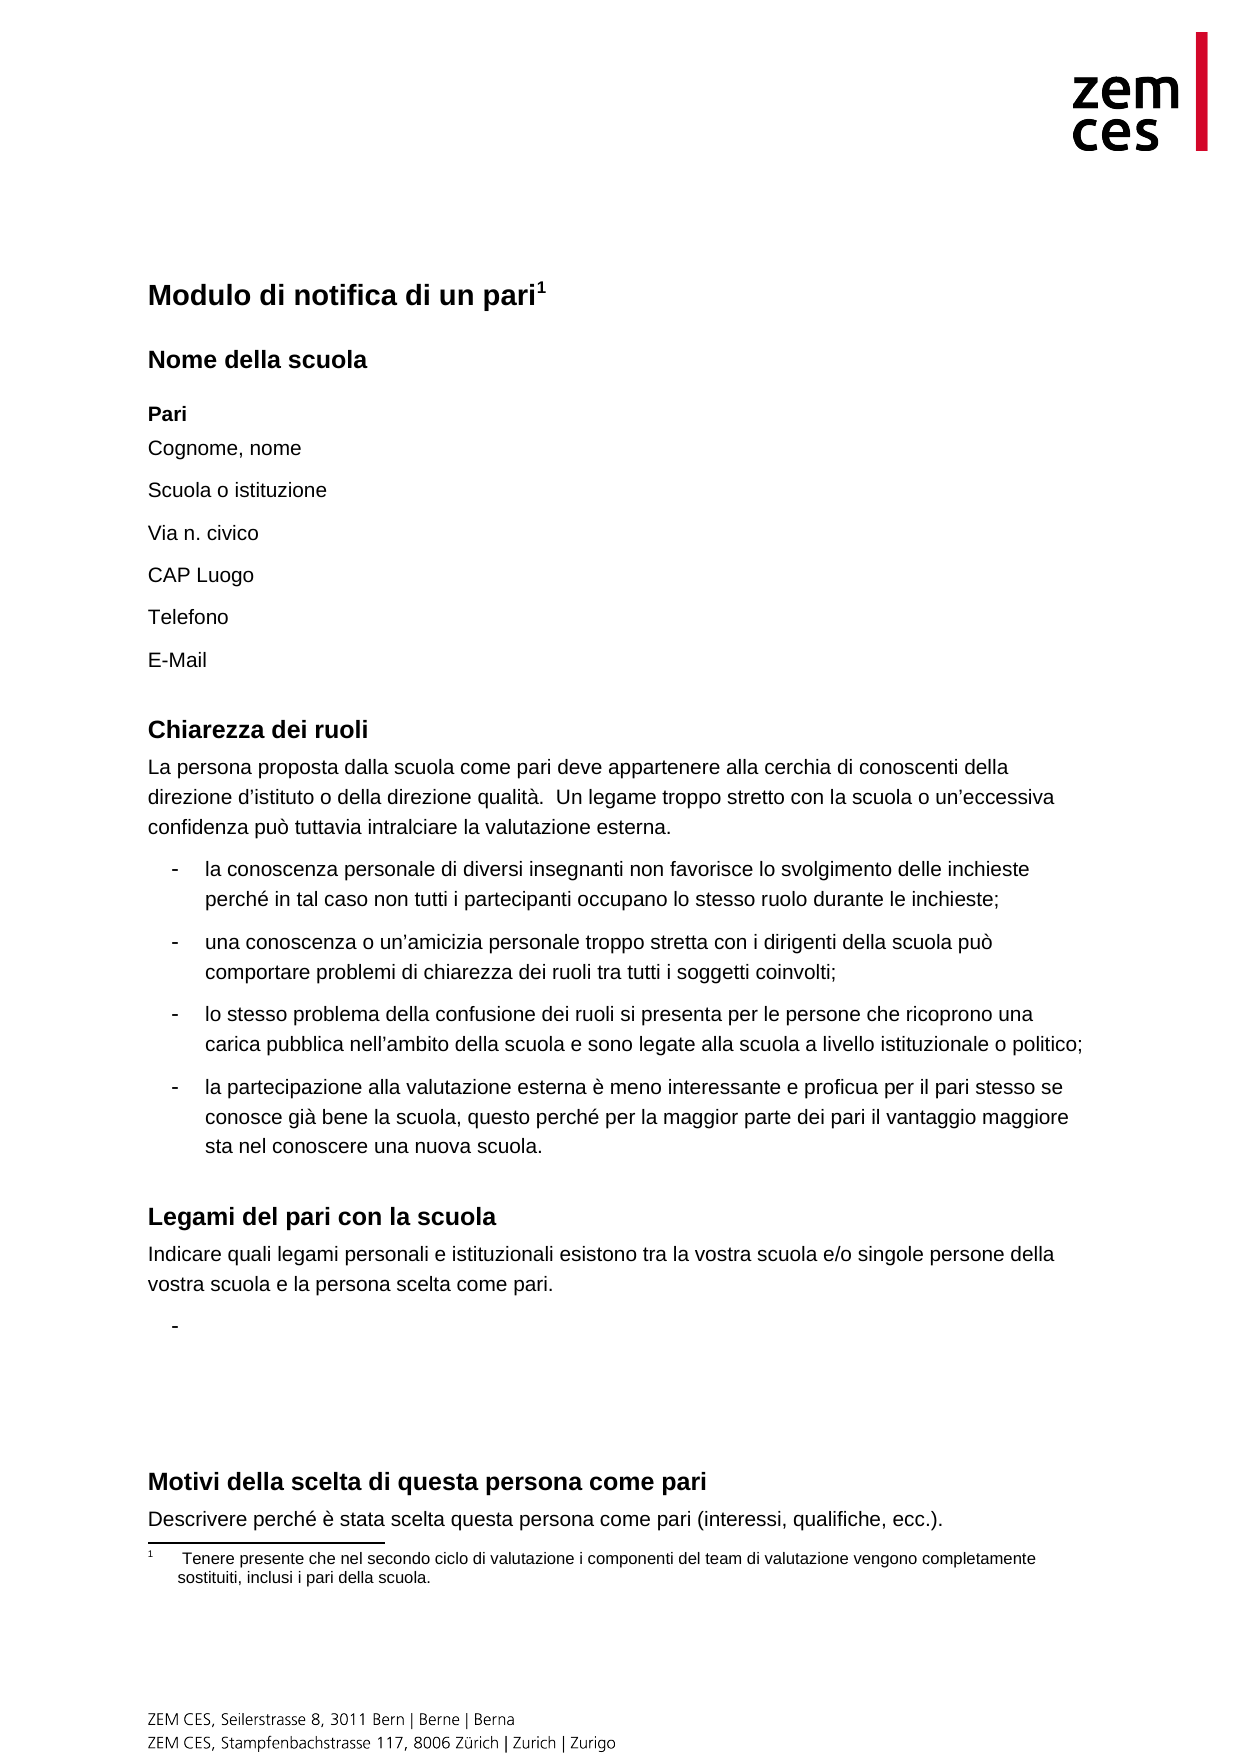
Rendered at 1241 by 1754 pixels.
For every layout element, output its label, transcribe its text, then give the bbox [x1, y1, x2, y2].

text Scuola o istituzione [148, 478, 1092, 502]
subtitle Pari [148, 402, 1092, 426]
subtitle Motivi della scelta di questa persona come pari [148, 1466, 1092, 1495]
text CAP Luogo [148, 563, 1092, 587]
list la partecipazione alla valutazione esterna è meno interessante e proficua per il pari stesso se conosce già bene la scuola, questo perché per la maggior parte dei pari il vantaggio maggiore sta nel conoscere una nuova scuola. [171, 1074, 1092, 1158]
picture [148, 1713, 615, 1754]
text Telefono [148, 605, 1092, 629]
text Via n. civico [148, 520, 1092, 544]
text La persona proposta dalla scuola come pari deve appartenere alla cerchia di conoscenti della direzione d’istituto o della direzione qualità. Un legame troppo stretto con la scuola o un’eccessiva confidenza può tuttavia intralciare la valutazione esterna. [148, 755, 1092, 839]
list una conoscenza o un’amicizia personale troppo stretta con i dirigenti della scuola può comportare problemi di chiarezza dei ruoli tra tutti i soggetti coinvolti; [171, 930, 1092, 984]
text Nome della scuola [148, 345, 1092, 373]
subtitle Modulo di notifica di un pari [148, 278, 1092, 311]
text Descrivere perché è stata scelta questa persona come pari (interessi, qualifiche, ecc.). [148, 1507, 1092, 1531]
text E-Mail [148, 648, 1092, 672]
list lo stesso problema della confusione dei ruoli si presenta per le persone che ricoprono una carica pubblica nell’ambito della scuola e sono legate alla scuola a livello istituzionale o politico; [171, 1002, 1092, 1056]
list la conoscenza personale di diversi insegnanti non favorisce lo svolgimento delle inchieste perché in tal caso non tutti i partecipanti occupano lo stesso ruolo durante le inchieste; [171, 857, 1092, 911]
text Indicare quali legami personali e istituzionali esistono tra la vostra scuola e/o singole persone della vostra scuola e la persona scelta come pari. [148, 1242, 1092, 1296]
subtitle Legami del pari con la scuola [148, 1202, 1092, 1231]
subtitle Chiarezza dei ruoli [148, 715, 1092, 744]
text Cognome, nome [148, 436, 1092, 459]
picture [1073, 32, 1208, 151]
